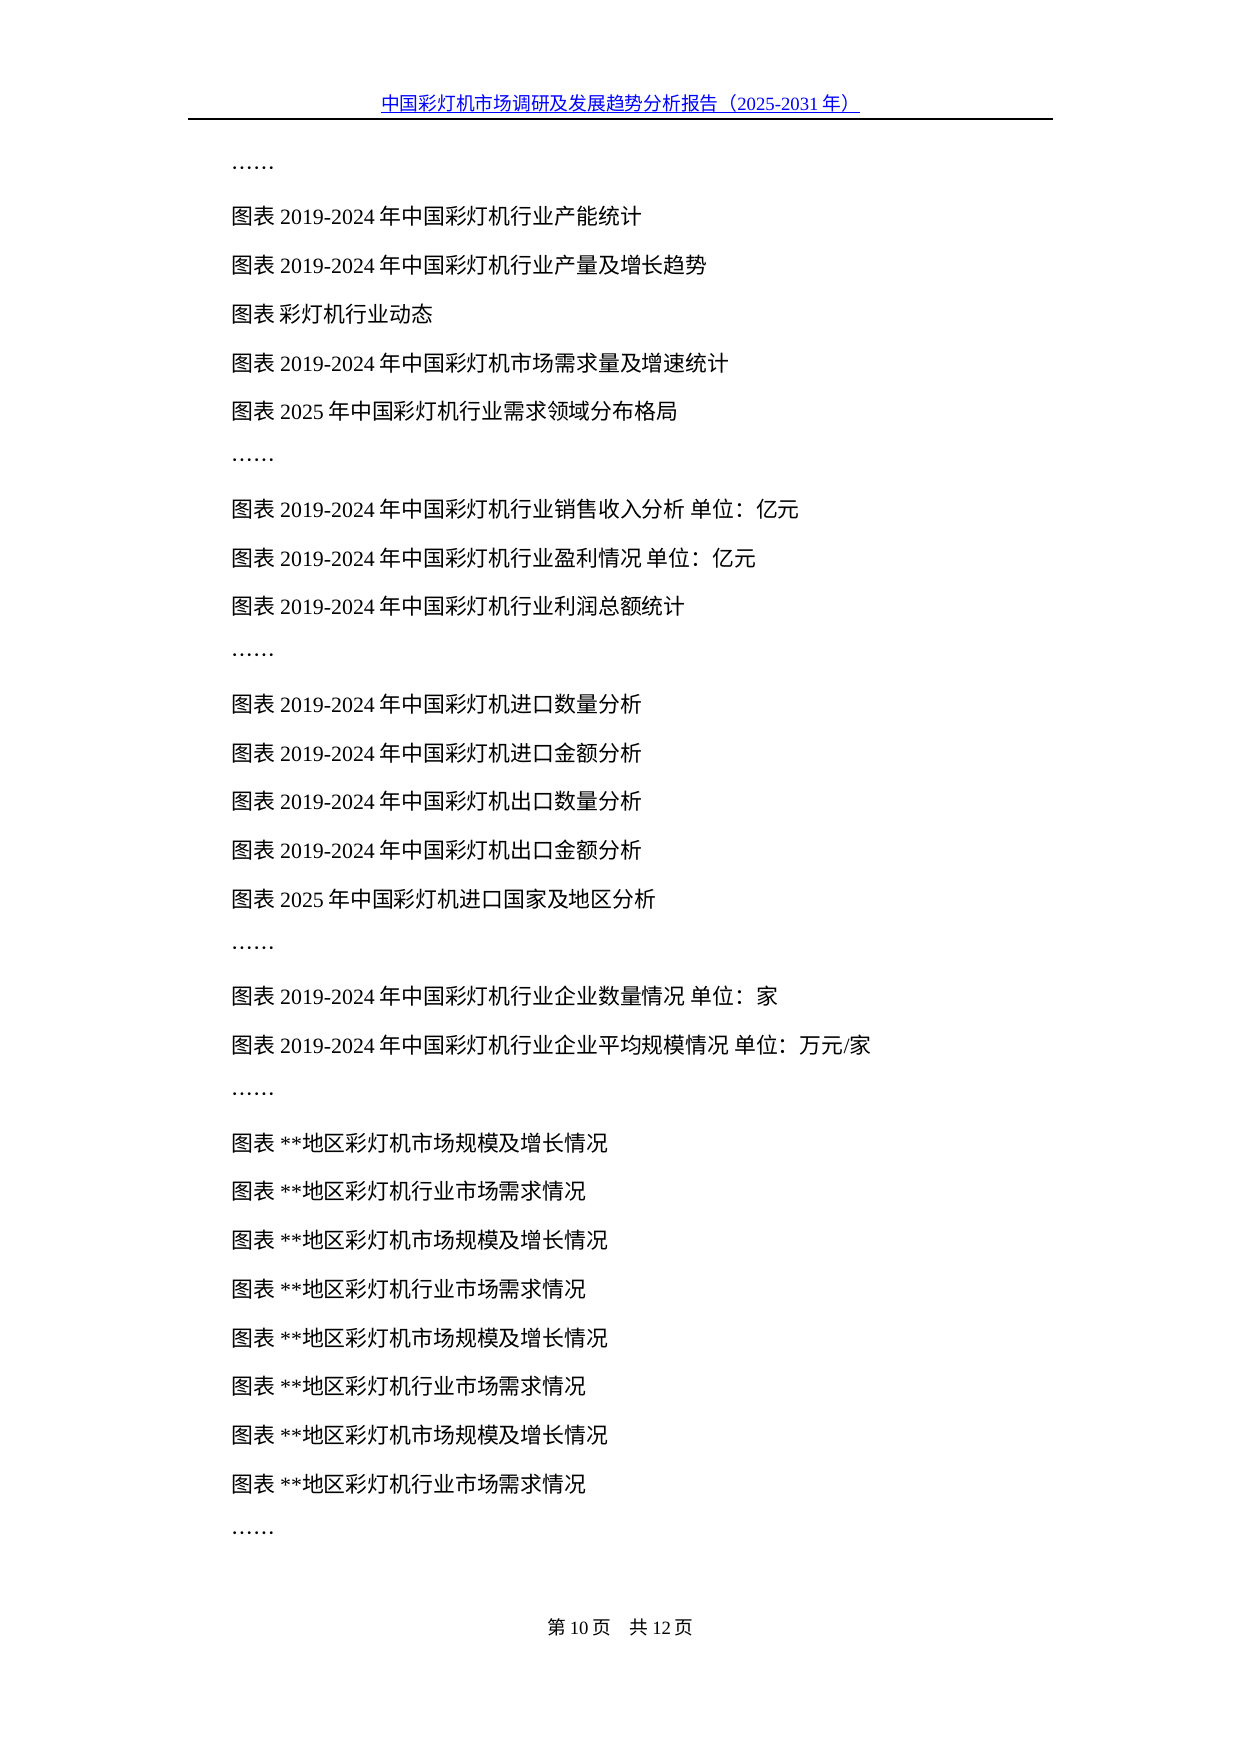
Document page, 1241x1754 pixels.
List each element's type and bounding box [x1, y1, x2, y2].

text [187, 150, 1053, 1548]
